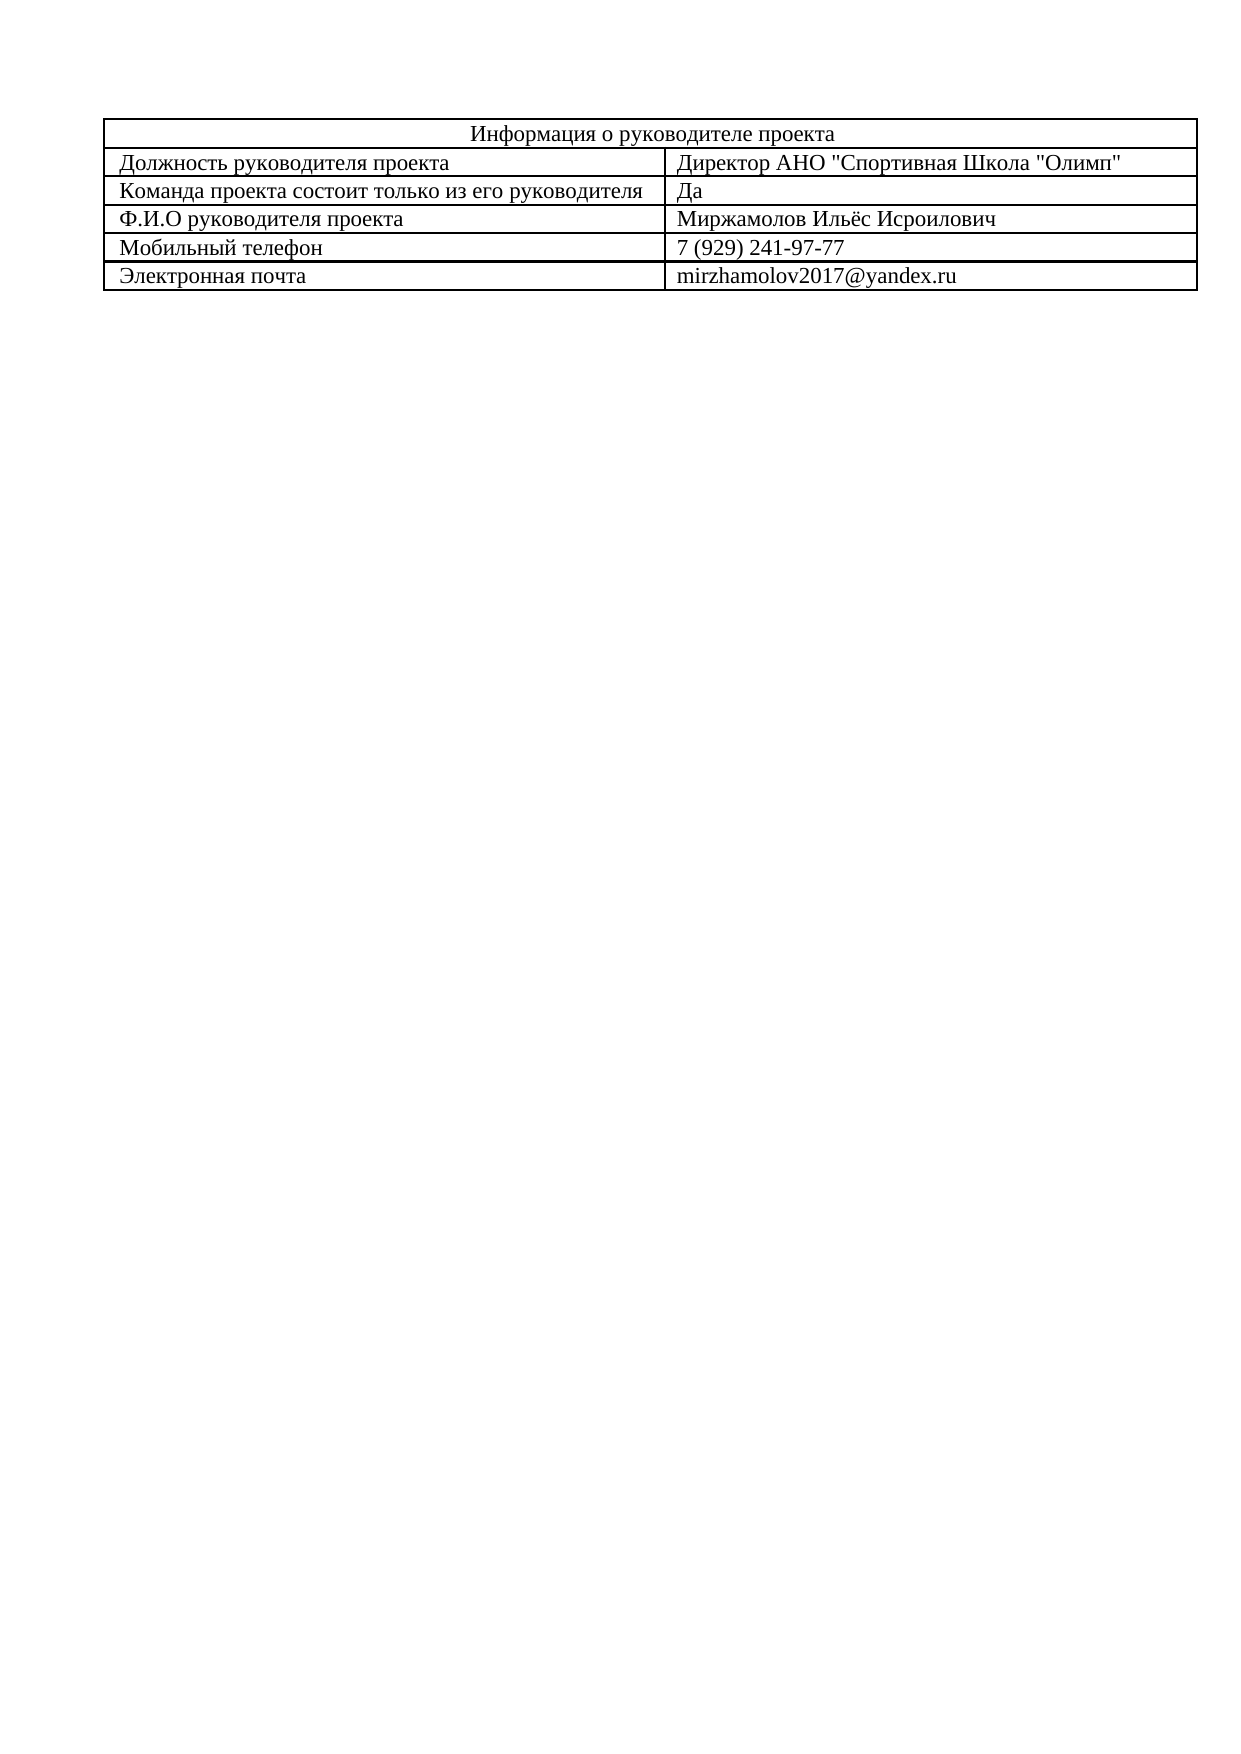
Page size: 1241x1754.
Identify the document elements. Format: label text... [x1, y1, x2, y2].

table_cell Да [666, 177, 1196, 203]
table_cell Мобильный телефон [105, 234, 664, 260]
table_cell Миржамолов Ильёс Исроилович [666, 206, 1196, 232]
table_cell Ф.И.О руководителя проекта [105, 206, 664, 232]
table_cell 7 (929) 241-97-77 [666, 234, 1196, 260]
table_cell mirzhamolov2017@yandex.ru [666, 263, 1196, 289]
table_cell Должность руководителя проекта ‎ [105, 149, 664, 175]
table_header Информация о руководителе проекта [105, 120, 1196, 147]
table_cell Команда проекта состоит только из его руководителя [105, 177, 664, 203]
table_cell Директор АНО "Спортивная Школа "Олимп" [666, 149, 1196, 175]
table_cell Электронная почта [105, 263, 664, 289]
